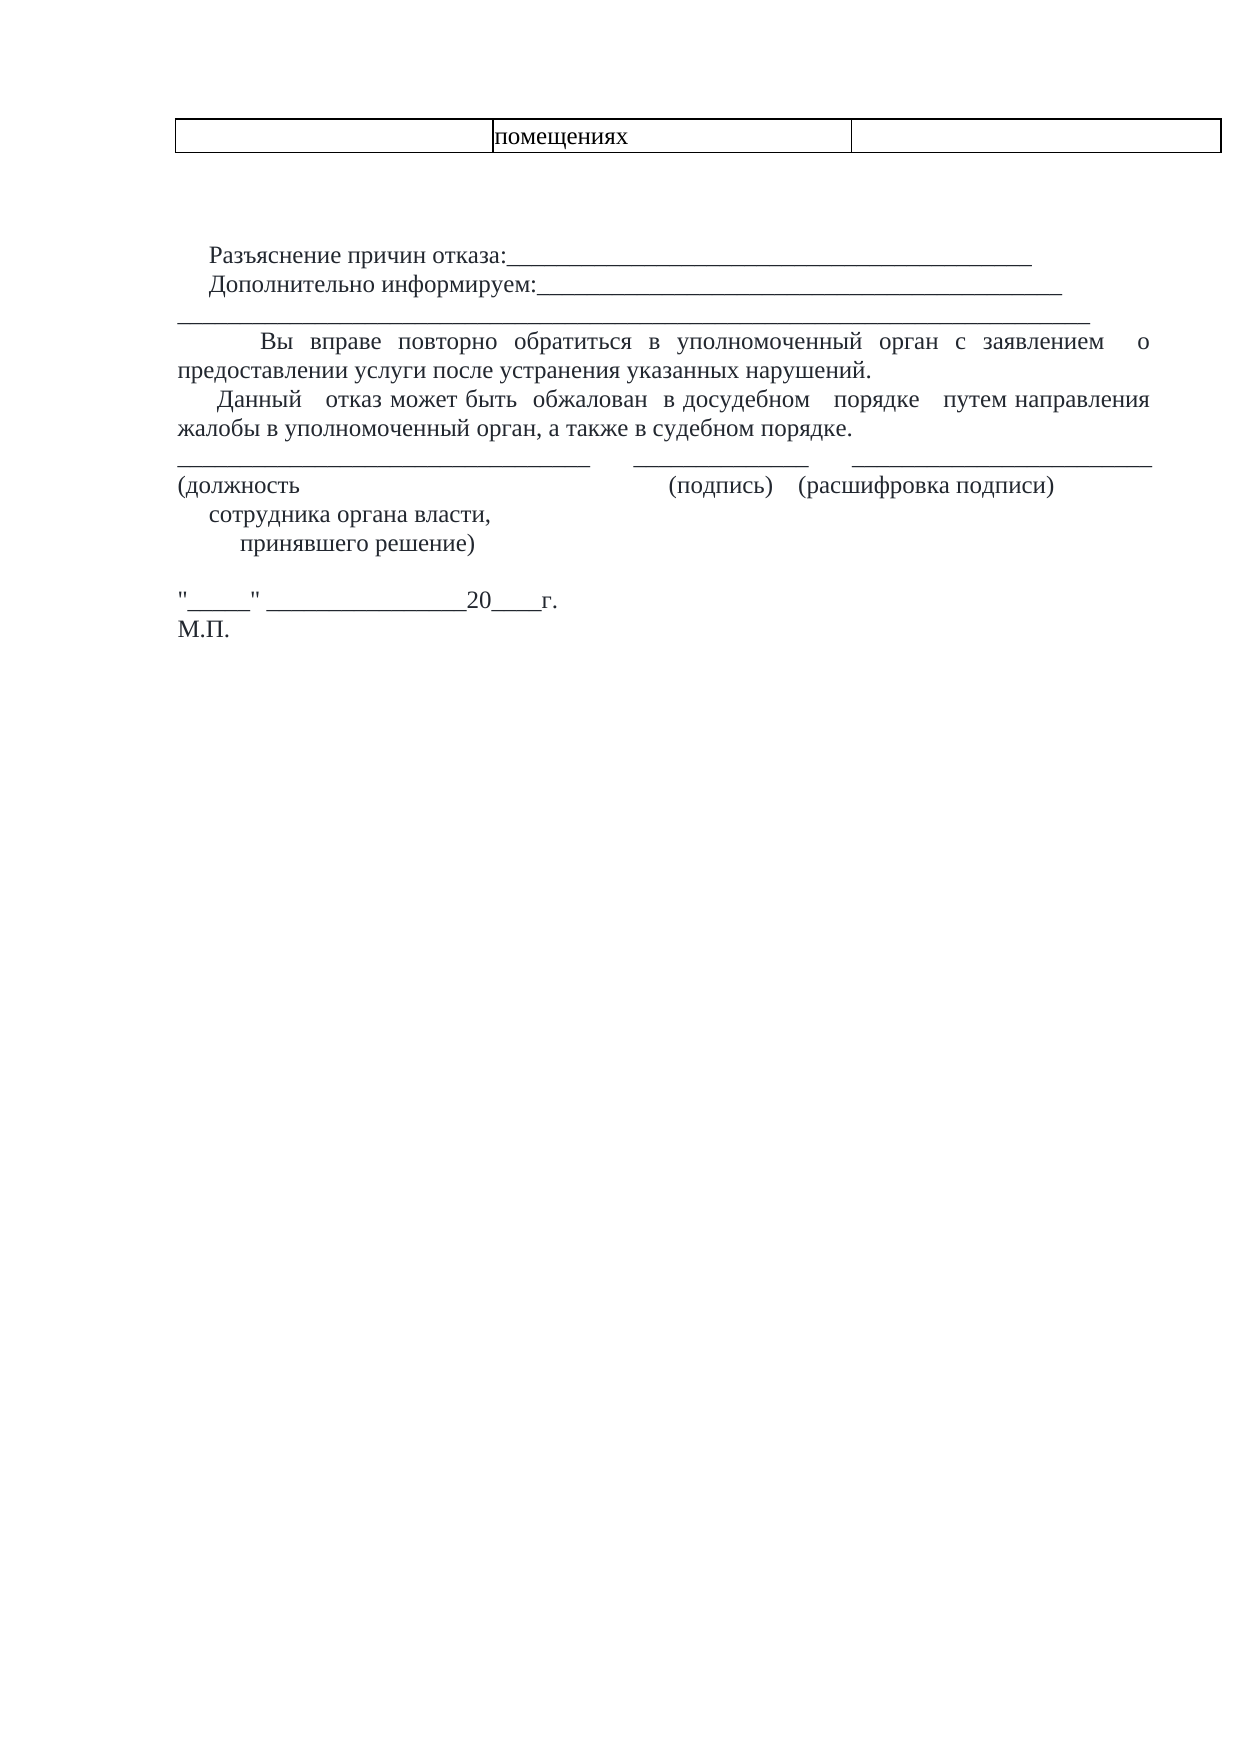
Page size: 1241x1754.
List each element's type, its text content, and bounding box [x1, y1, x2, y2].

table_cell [494, 120, 851, 152]
text М.П. [177, 614, 1152, 643]
text Дополнительно информируем:__________________________________________ [177, 269, 1152, 298]
text Разъяснение причин отказа:__________________________________________ [177, 240, 1152, 269]
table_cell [852, 120, 1220, 152]
text сотрудника органа власти, [177, 499, 1152, 528]
text _________________________________ ______________ ________________________ (должность (подпись) (расшифровка подписи) [177, 441, 1152, 499]
text _________________________________________________________________________ [177, 298, 1152, 326]
text Данный отказ может быть обжалован в досудебном порядке путем направления жалобы в уполномоченный орган, а также в судебном порядке. [177, 384, 1152, 441]
text "_____" ________________20____г. [177, 585, 1152, 614]
text принявшего решение) [177, 528, 1152, 556]
table_cell [176, 120, 492, 152]
text Вы вправе повторно обратиться в уполномоченный орган с заявлением о предоставлении услуги после устранения указанных нарушений. [177, 326, 1152, 384]
